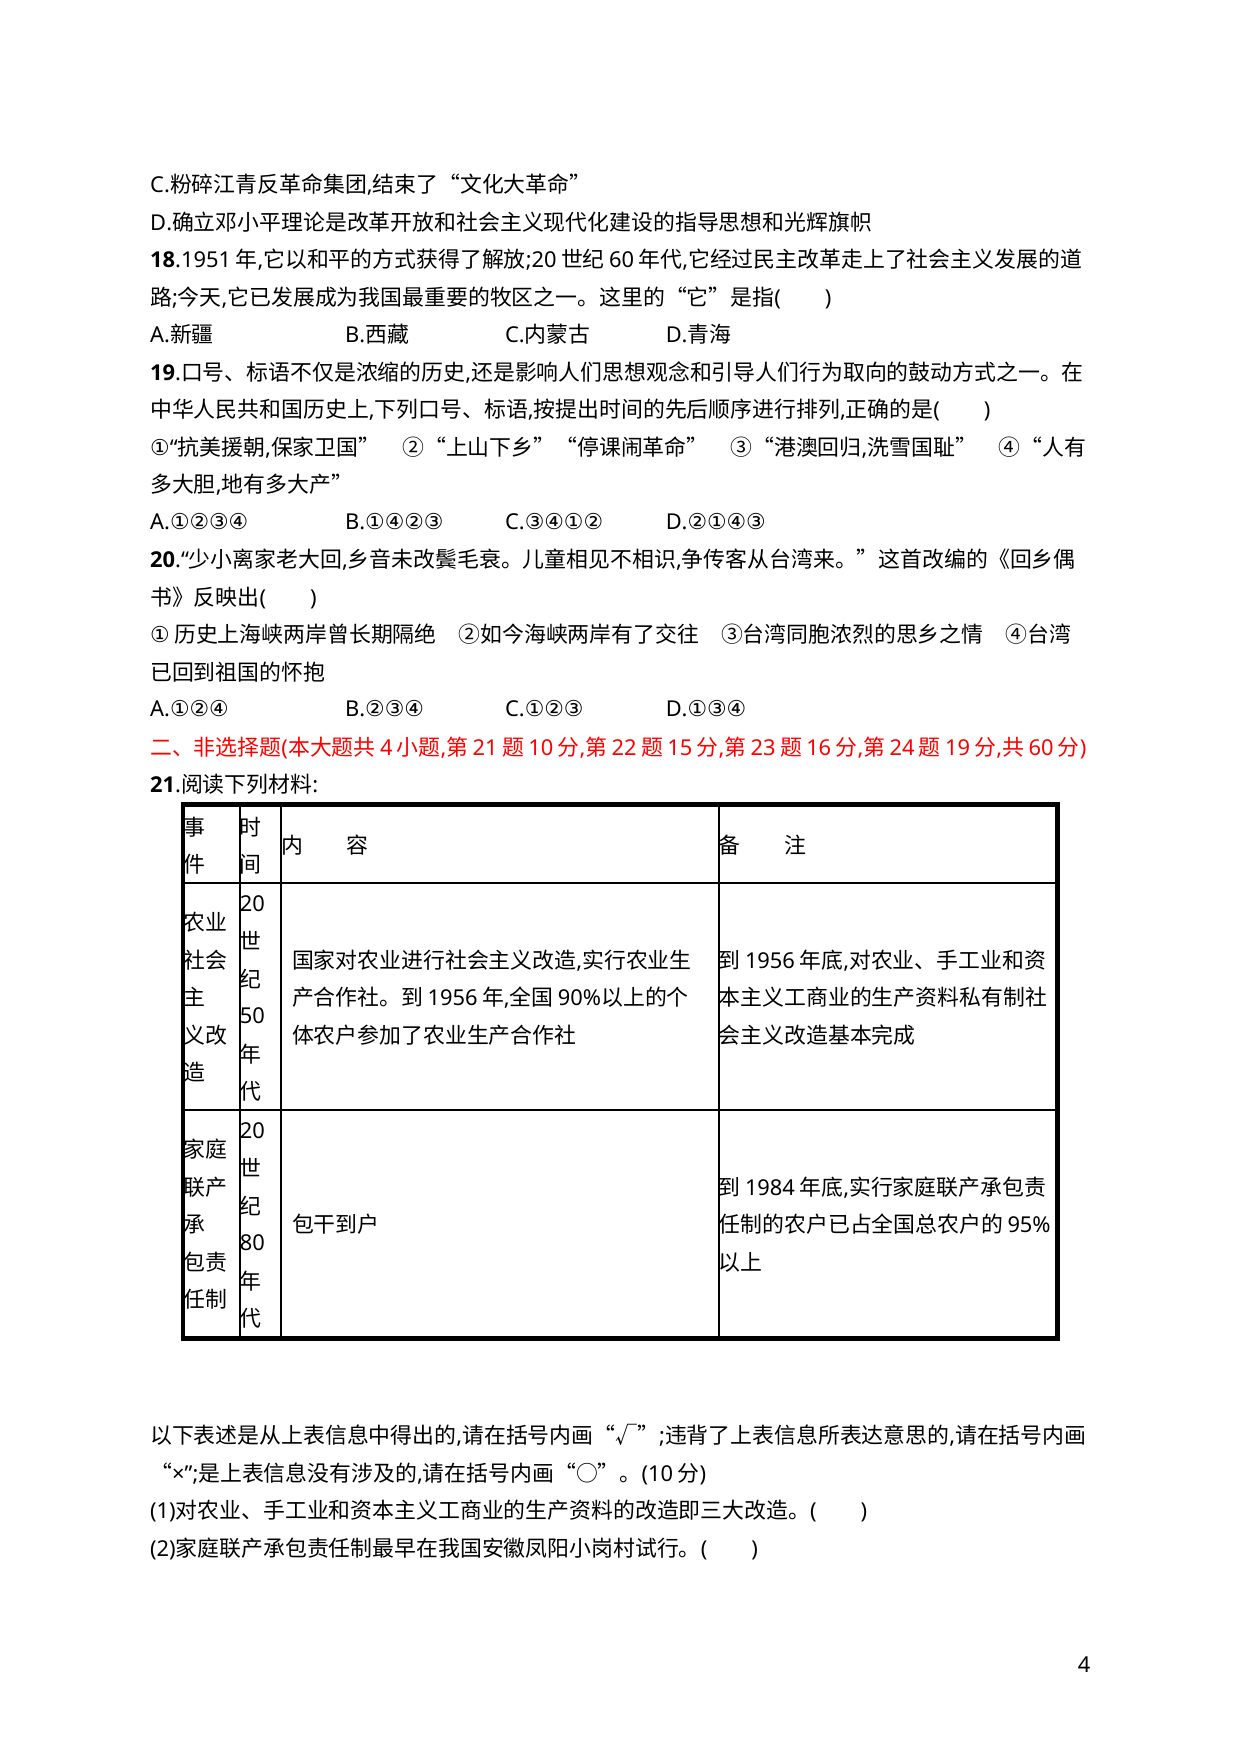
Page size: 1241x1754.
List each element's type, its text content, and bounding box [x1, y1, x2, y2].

text 21.阅读下列材料: [150, 764, 1090, 802]
table_cell 到1984年底,实行家庭联产承包责任制的农户已占全国总农户的95%以上 [720, 1111, 1055, 1336]
table_header 备 注 [720, 807, 1055, 882]
text ①历史上海峡两岸曾长期隔绝 ②如今海峡两岸有了交往 ③台湾同胞浓烈的思乡之情 ④台湾已回到祖国的怀抱 [150, 614, 1090, 689]
table_cell 国家对农业进行社会主义改造,实行农业生产合作社。到1956年,全国90%以上的个体农户参加了农业生产合作社 [282, 884, 718, 1109]
text A.①②③④ B.①④②③ C.③④①② D.②①④③ [150, 502, 1090, 539]
text C.粉碎江青反革命集团,结束了“文化大革命” [150, 164, 1090, 202]
text 二、非选择题(本大题共4小题,第21题10分,第22题15分,第23题16分,第24题19分,共60分) [150, 727, 1090, 764]
text 19.口号、标语不仅是浓缩的历史,还是影响人们思想观念和引导人们行为取向的鼓动方式之一。在中华人民共和国历史上,下列口号、标语,按提出时间的先后顺序进行排列,正确的是( ) [150, 352, 1090, 427]
table_cell 20世纪 50年代 [241, 884, 280, 1109]
table_header 内 容 [282, 807, 718, 882]
text A.新疆 B.西藏 C.内蒙古 D.青海 [150, 314, 1090, 352]
table_cell 20世纪 80年代 [241, 1111, 280, 1336]
text (2)家庭联产承包责任制最早在我国安徽凤阳小岗村试行。( ) [150, 1528, 1090, 1566]
text A.①②④ B.②③④ C.①②③ D.①③④ [150, 689, 1090, 727]
table_cell 家庭联产承 包责任制 [185, 1111, 239, 1336]
text D.确立邓小平理论是改革开放和社会主义现代化建设的指导思想和光辉旗帜 [150, 202, 1090, 239]
table_header 时 间 [241, 807, 280, 882]
table_cell 到1956年底,对农业、手工业和资本主义工商业的生产资料私有制社会主义改造基本完成 [720, 884, 1055, 1109]
table_cell 包干到户 [282, 1111, 718, 1336]
text 18.1951年,它以和平的方式获得了解放;20世纪60年代,它经过民主改革走上了社会主义发展的道路;今天,它已发展成为我国最重要的牧区之一。这里的“它”是指( ) [150, 239, 1090, 314]
text 以下表述是从上表信息中得出的,请在括号内画“√”;违背了上表信息所表达意思的,请在括号内画“×”;是上表信息没有涉及的,请在括号内画“○”。(10分) [150, 1416, 1090, 1491]
text 20.“少小离家老大回,乡音未改鬓毛衰。儿童相见不相识,争传客从台湾来。”这首改编的《回乡偶书》反映出( ) [150, 539, 1090, 614]
table_header 事 件 [185, 807, 239, 882]
table_cell 农业社会主 义改造 [185, 884, 239, 1109]
text (1)对农业、手工业和资本主义工商业的生产资料的改造即三大改造。( ) [150, 1491, 1090, 1528]
text ①“抗美援朝,保家卫国” ②“上山下乡”“停课闹革命” ③“港澳回归,洗雪国耻” ④“人有多大胆,地有多大产” [150, 427, 1090, 502]
